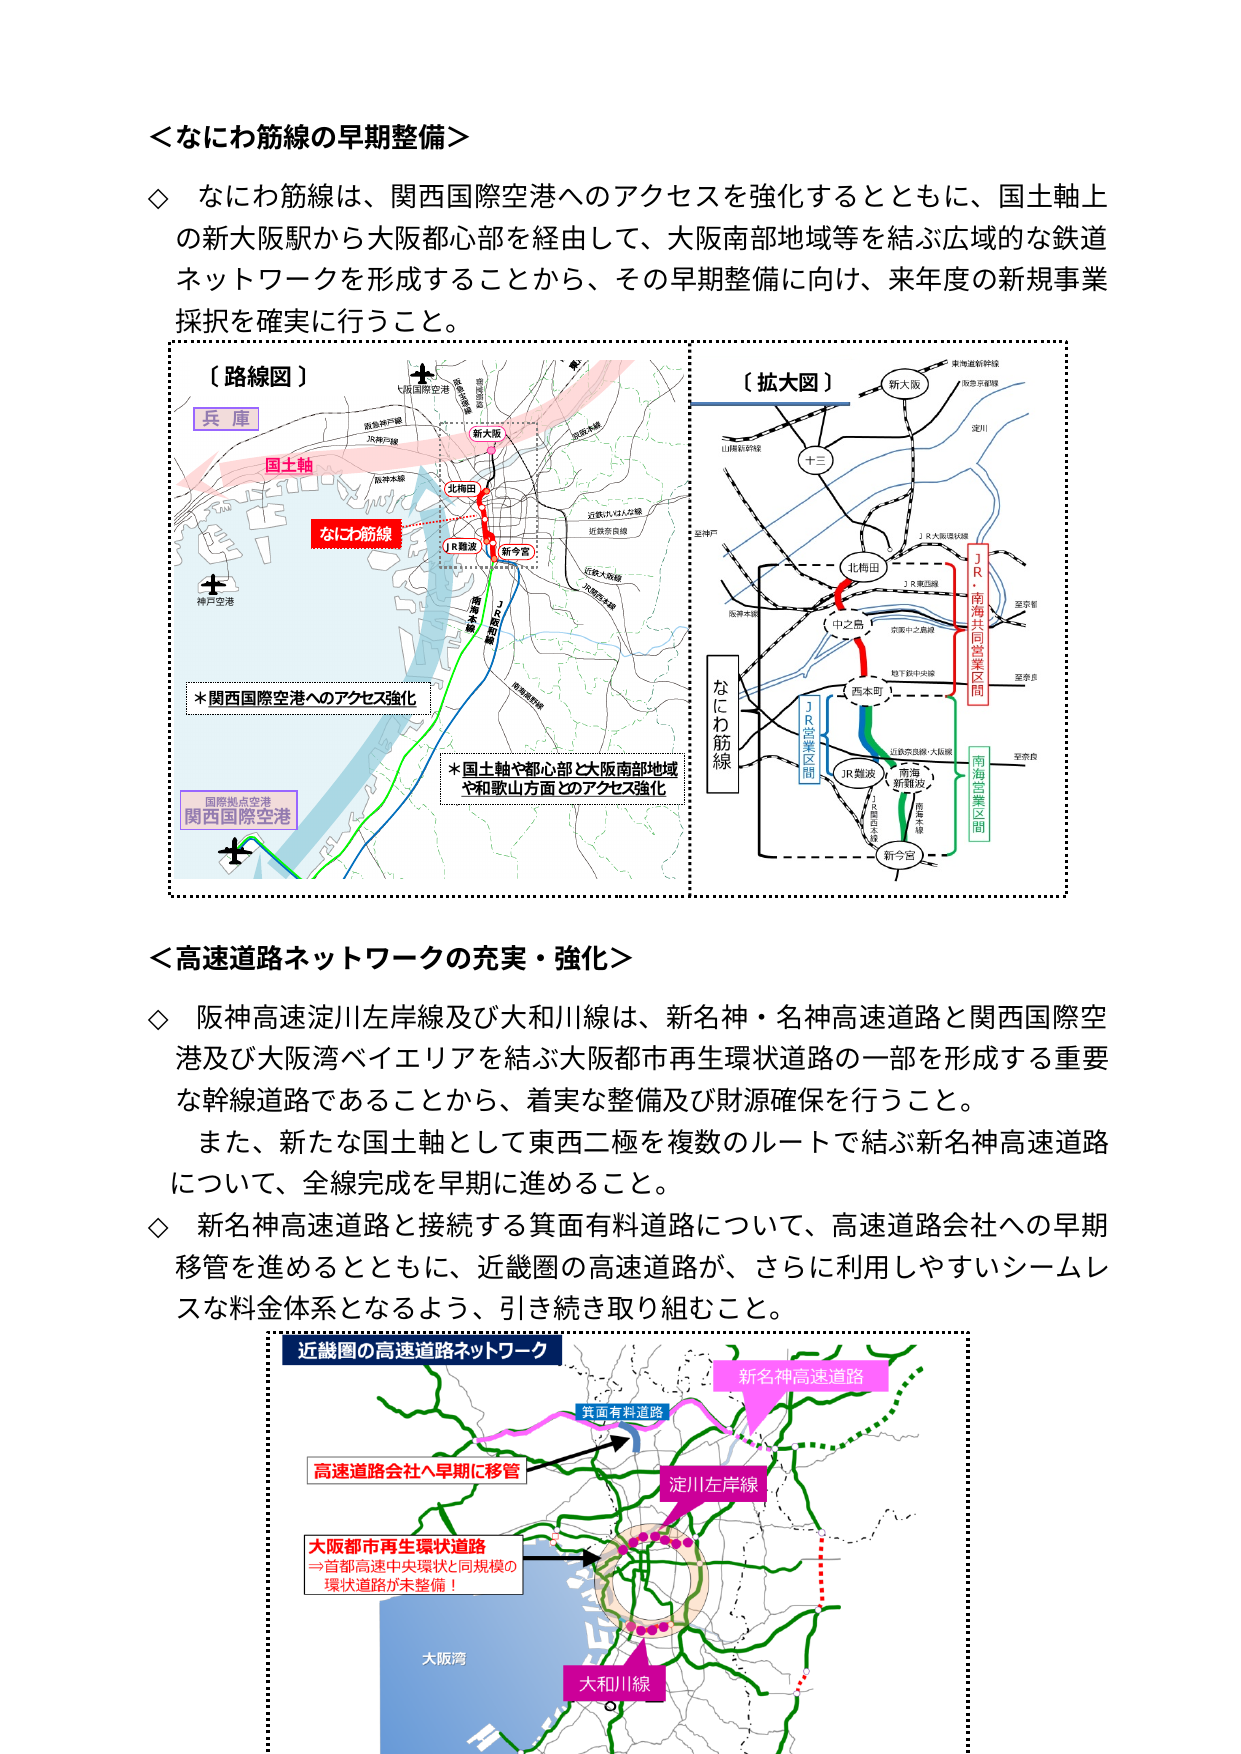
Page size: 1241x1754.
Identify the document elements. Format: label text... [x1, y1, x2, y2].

text ◇ 新名神高速道路と接続する箕面有料道路について、高速道路会社への早期移管を進めるとともに、近畿圏の高速道路が、さらに利用しやすいシームレスな料金体系となるよう、引き続き取り組むこと。 [148, 1202, 1110, 1327]
text ◇ 阪神高速淀川左岸線及び大和川線は、新名神・名神高速道路と関西国際空港及び大阪湾ベイエリアを結ぶ大阪都市再生環状道路の一部を形成する重要な幹線道路であることから、着実な整備及び財源確保を行うこと。 [148, 994, 1110, 1119]
text ◇ なにわ筋線は、関西国際空港へのアクセスを強化するとともに、国土軸上の新大阪駅から大阪都心部を経由して、大阪南部地域等を結ぶ広域的な鉄道ネットワークを形成することから、その早期整備に向け、来年度の新規事業採択を確実に行うこと。 [148, 173, 1110, 340]
text ＜高速道路ネットワークの充実・強化＞ [148, 919, 1110, 994]
picture [652, 343, 1045, 897]
text ＜なにわ筋線の早期整備＞ [148, 98, 1110, 173]
text また、新たな国土軸として東西二極を複数のルートで結ぶ新名神高速道路について、全線完成を早期に進めること。 [169, 1119, 1110, 1202]
picture [282, 1332, 924, 1754]
